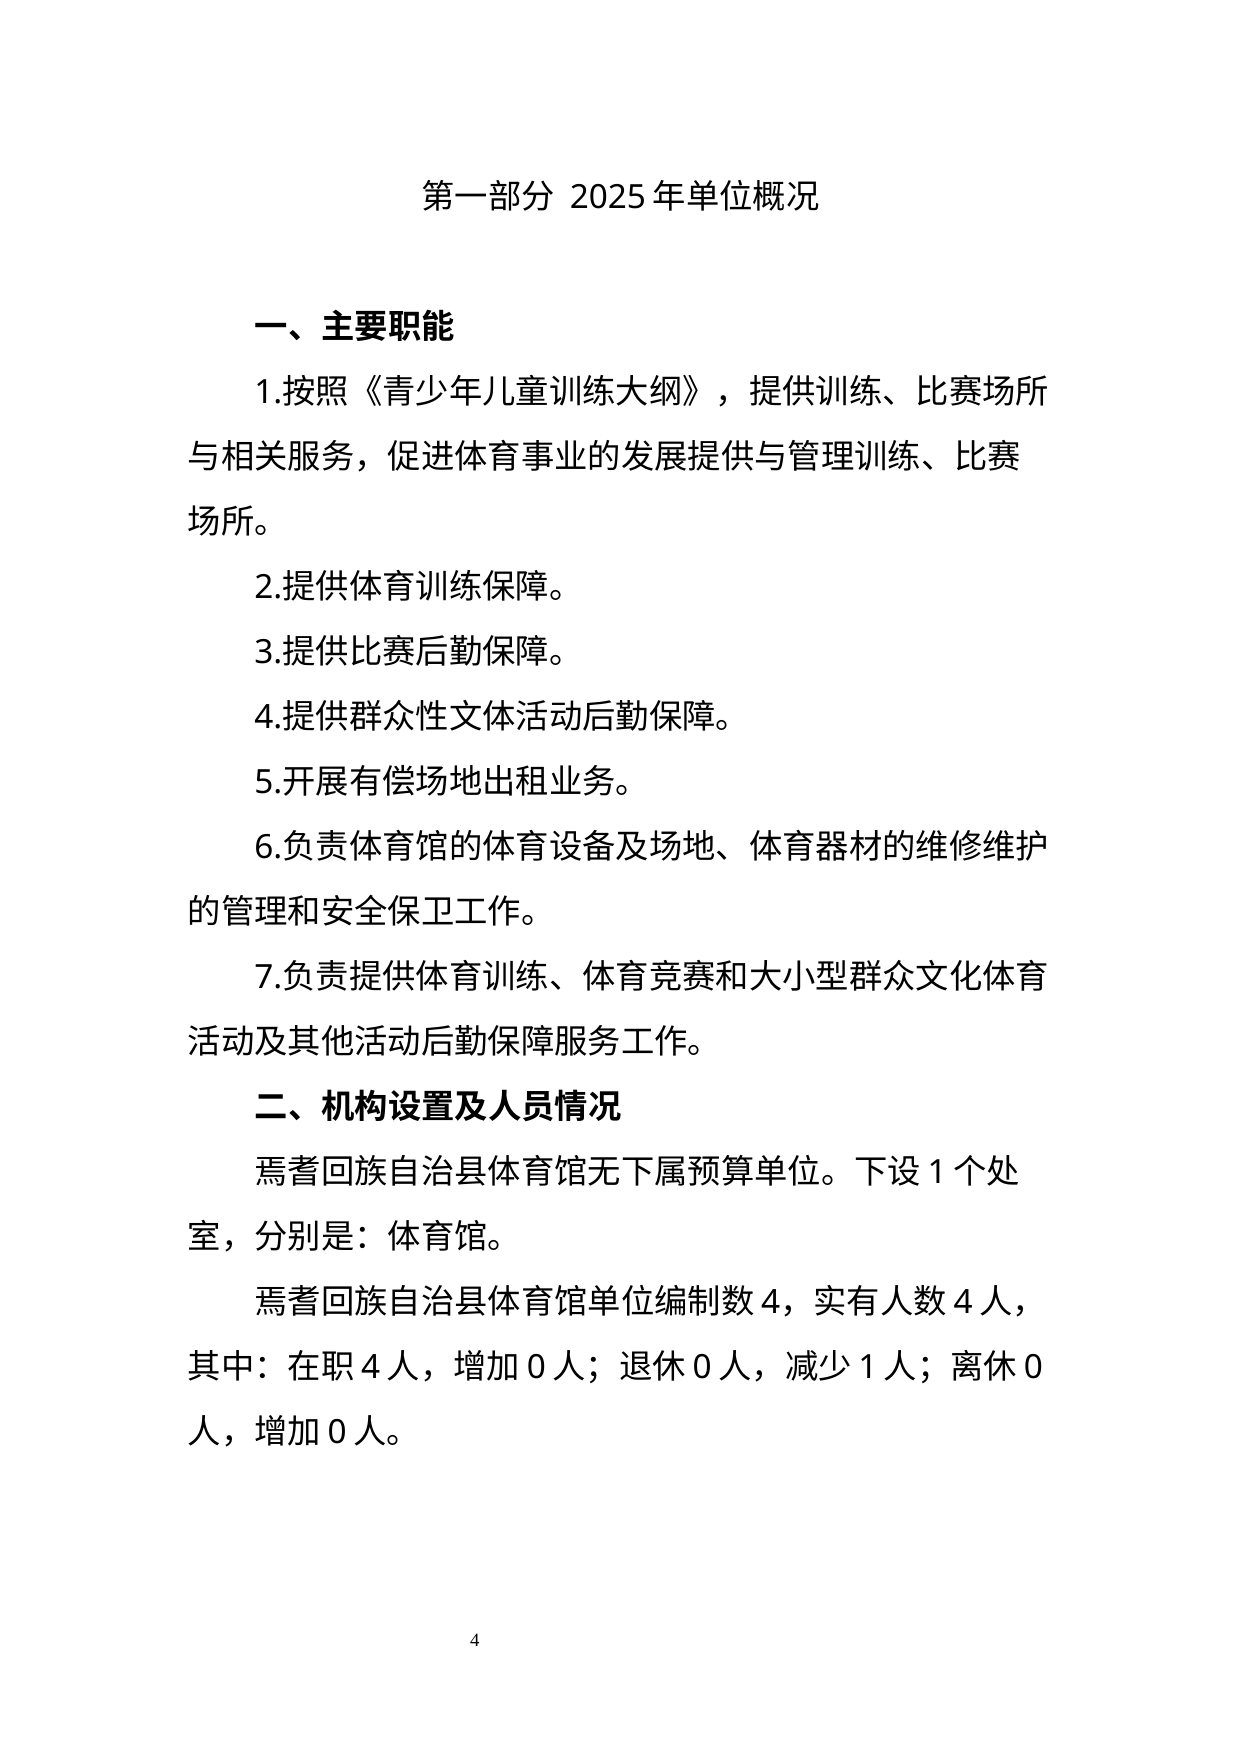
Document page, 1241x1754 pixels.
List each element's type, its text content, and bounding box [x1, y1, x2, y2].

text 6.负责体育馆的体育设备及场地、体育器材的维修维护的管理和安全保卫工作。 [187, 812, 1053, 942]
text 二、机构设置及人员情况 [187, 1072, 1053, 1137]
text 焉耆回族自治县体育馆单位编制数4，实有人数4人，其中：在职4人，增加0人；退休0人，减少1人；离休0人，增加0人。 [187, 1267, 1053, 1462]
text 1.按照《青少年儿童训练大纲》，提供训练、比赛场所与相关服务，促进体育事业的发展提供与管理训练、比赛场所。 [187, 357, 1053, 552]
text 5.开展有偿场地出租业务。 [187, 747, 1053, 812]
text 3.提供比赛后勤保障。 [187, 617, 1053, 682]
text 4.提供群众性文体活动后勤保障。 [187, 682, 1053, 747]
text 第一部分 2025年单位概况 [187, 162, 1053, 227]
text 2.提供体育训练保障。 [187, 552, 1053, 617]
text 7.负责提供体育训练、体育竞赛和大小型群众文化体育活动及其他活动后勤保障服务工作。 [187, 942, 1053, 1072]
text 焉耆回族自治县体育馆无下属预算单位。下设1个处室，分别是：体育馆。 [187, 1137, 1053, 1267]
text 一、主要职能 [187, 292, 1053, 357]
